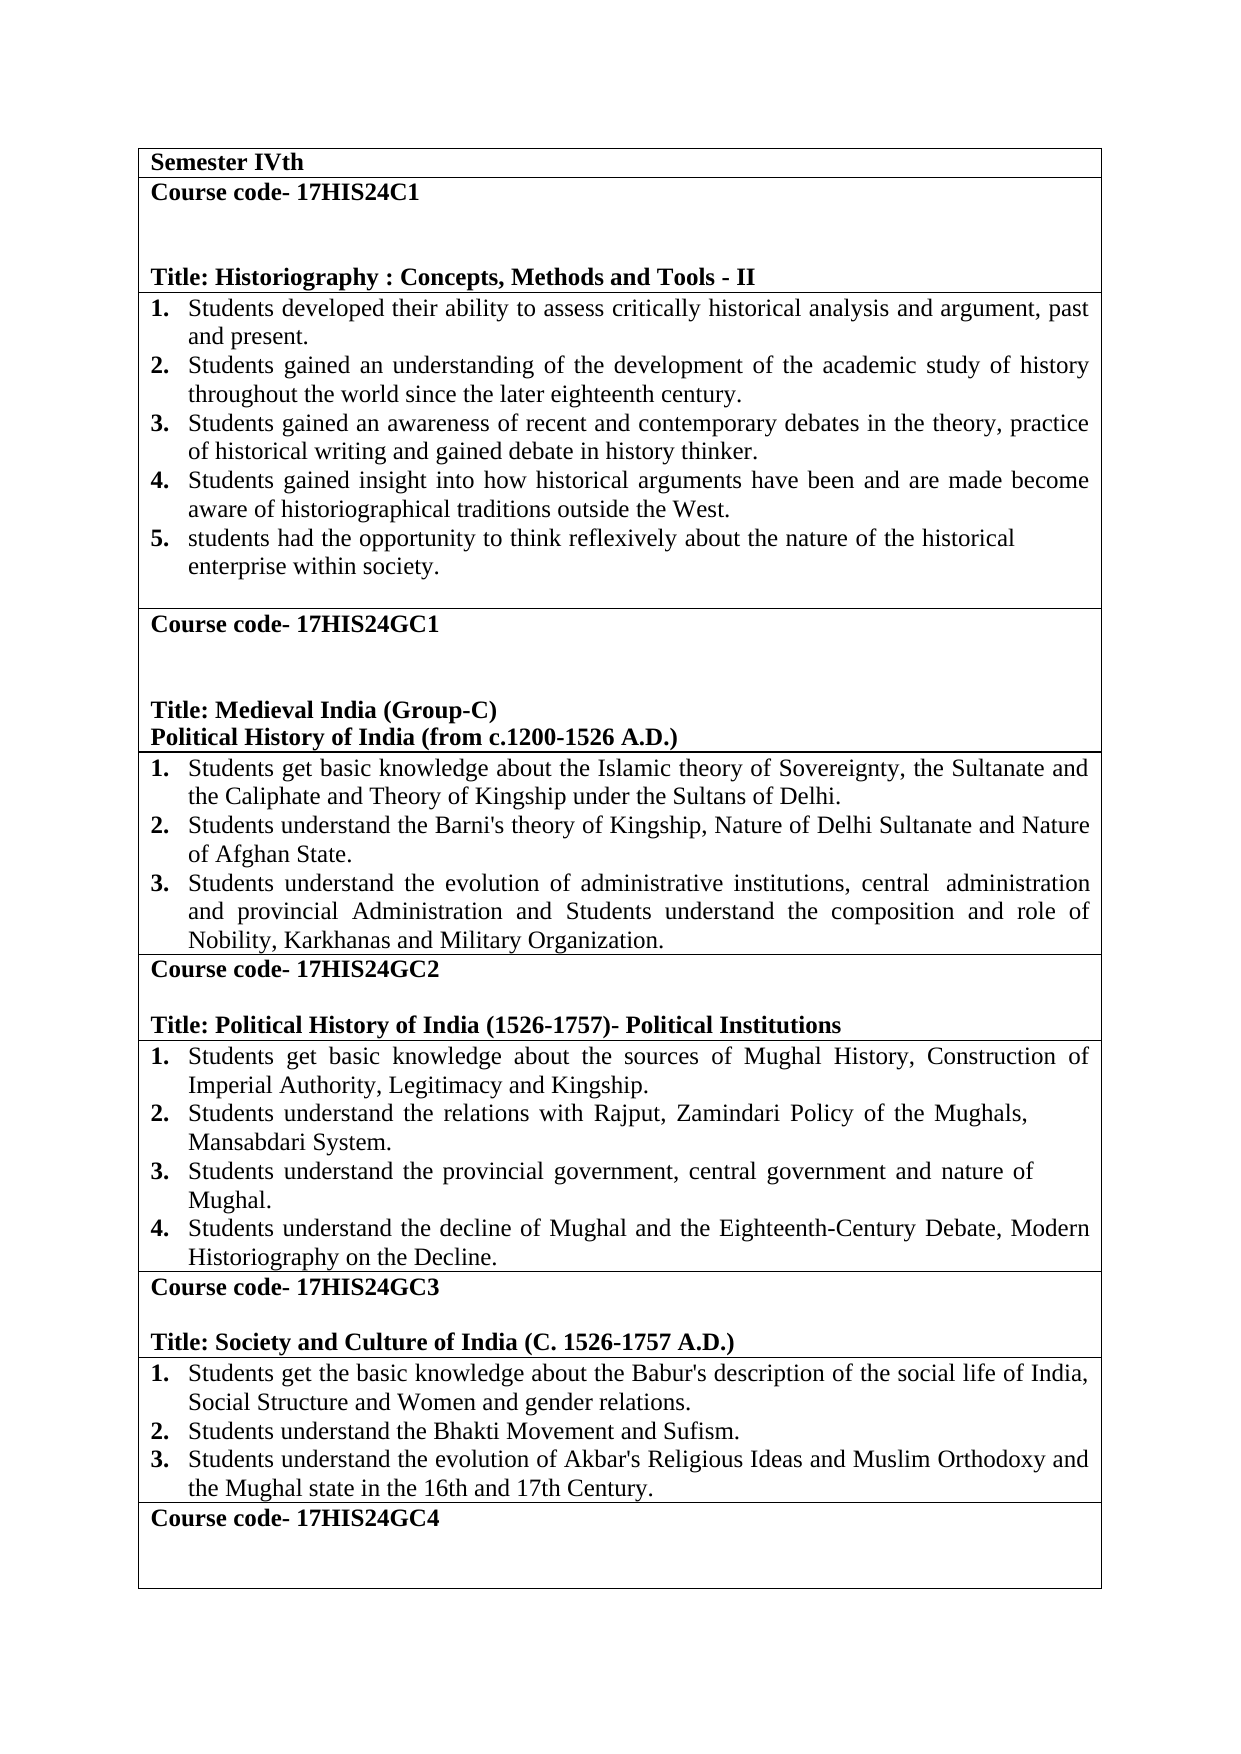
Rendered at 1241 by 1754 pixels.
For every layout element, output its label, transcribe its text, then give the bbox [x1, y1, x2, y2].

table_cell Students get basic knowledge about the Islamic theory of Sovereignty, the Sultanate and the Caliphate and Theory of Kingship under the Sultans of Delhi. Students understand the Barni's theory of Kingship, Nature of Delhi Sultanate and Nature of Afghan State. Students understand the evolution of administrative institutions, central administration and provincial Administration and Students understand the composition and role of Nobility, Karkhanas and Military Organization. [139, 753, 1101, 954]
table_header Semester IVth [139, 149, 1101, 177]
table_cell Course code- 17HIS24GC4 [139, 1503, 1101, 1588]
table_cell Course code- 17HIS24C1 Title: Historiography : Concepts, Methods and Tools - II [139, 178, 1101, 292]
table_cell Course code- 17HIS24GC3 Title: Society and Culture of India (C. 1526-1757 A.D.) [139, 1272, 1101, 1357]
table_cell Students developed their ability to assess critically historical analysis and argument, past and present. Students gained an understanding of the development of the academic study of history throughout the world since the later eighteenth century. Students gained an awareness of recent and contemporary debates in the theory, practice of historical writing and gained debate in history thinker. Students gained insight into how historical arguments have been and are made become aware of historiographical traditions outside the West. students had the opportunity to think reflexively about the nature of the historical enterprise within society. [139, 293, 1101, 608]
table_cell Course code- 17HIS24GC2 Title: Political History of India (1526-1757)- Political Institutions [139, 955, 1101, 1040]
table_cell Course code- 17HIS24GC1 Title: Medieval India (Group-C) Political History of India (from c.1200-1526 A.D.) [139, 609, 1101, 751]
table_cell Students get the basic knowledge about the Babur's description of the social life of India, Social Structure and Women and gender relations. Students understand the Bhakti Movement and Sufism. Students understand the evolution of Akbar's Religious Ideas and Muslim Orthodoxy and the Mughal state in the 16th and 17th Century. [139, 1358, 1101, 1502]
table_cell Students get basic knowledge about the sources of Mughal History, Construction of Imperial Authority, Legitimacy and Kingship. Students understand the relations with Rajput, Zamindari Policy of the Mughals, Mansabdari System. Students understand the provincial government, central government and nature of Mughal. Students understand the decline of Mughal and the Eighteenth-Century Debate, Modern Historiography on the Decline. [139, 1041, 1101, 1271]
